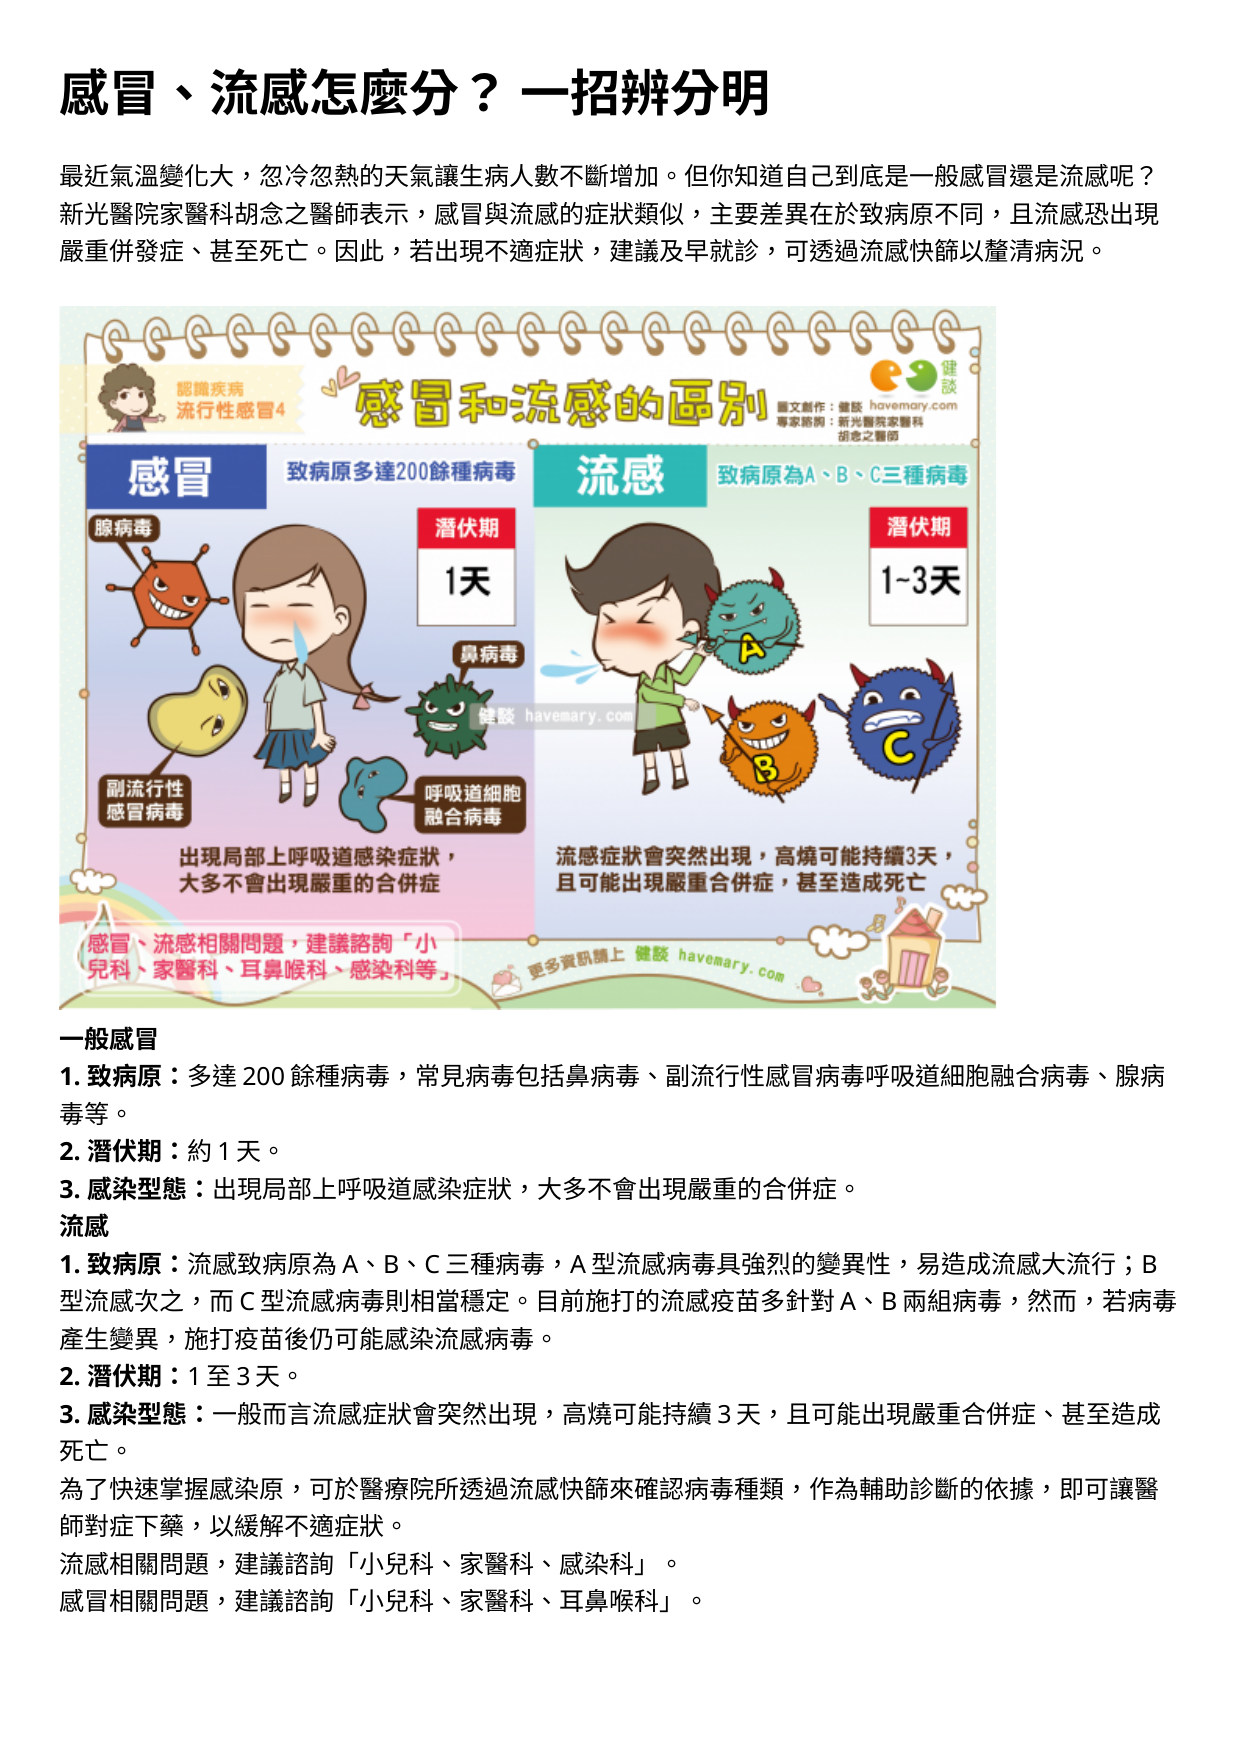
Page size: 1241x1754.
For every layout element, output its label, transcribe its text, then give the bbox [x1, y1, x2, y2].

picture [59, 306, 997, 1010]
text 感冒、流感怎麼分？ 一招辨分明 [59, 52, 1181, 127]
